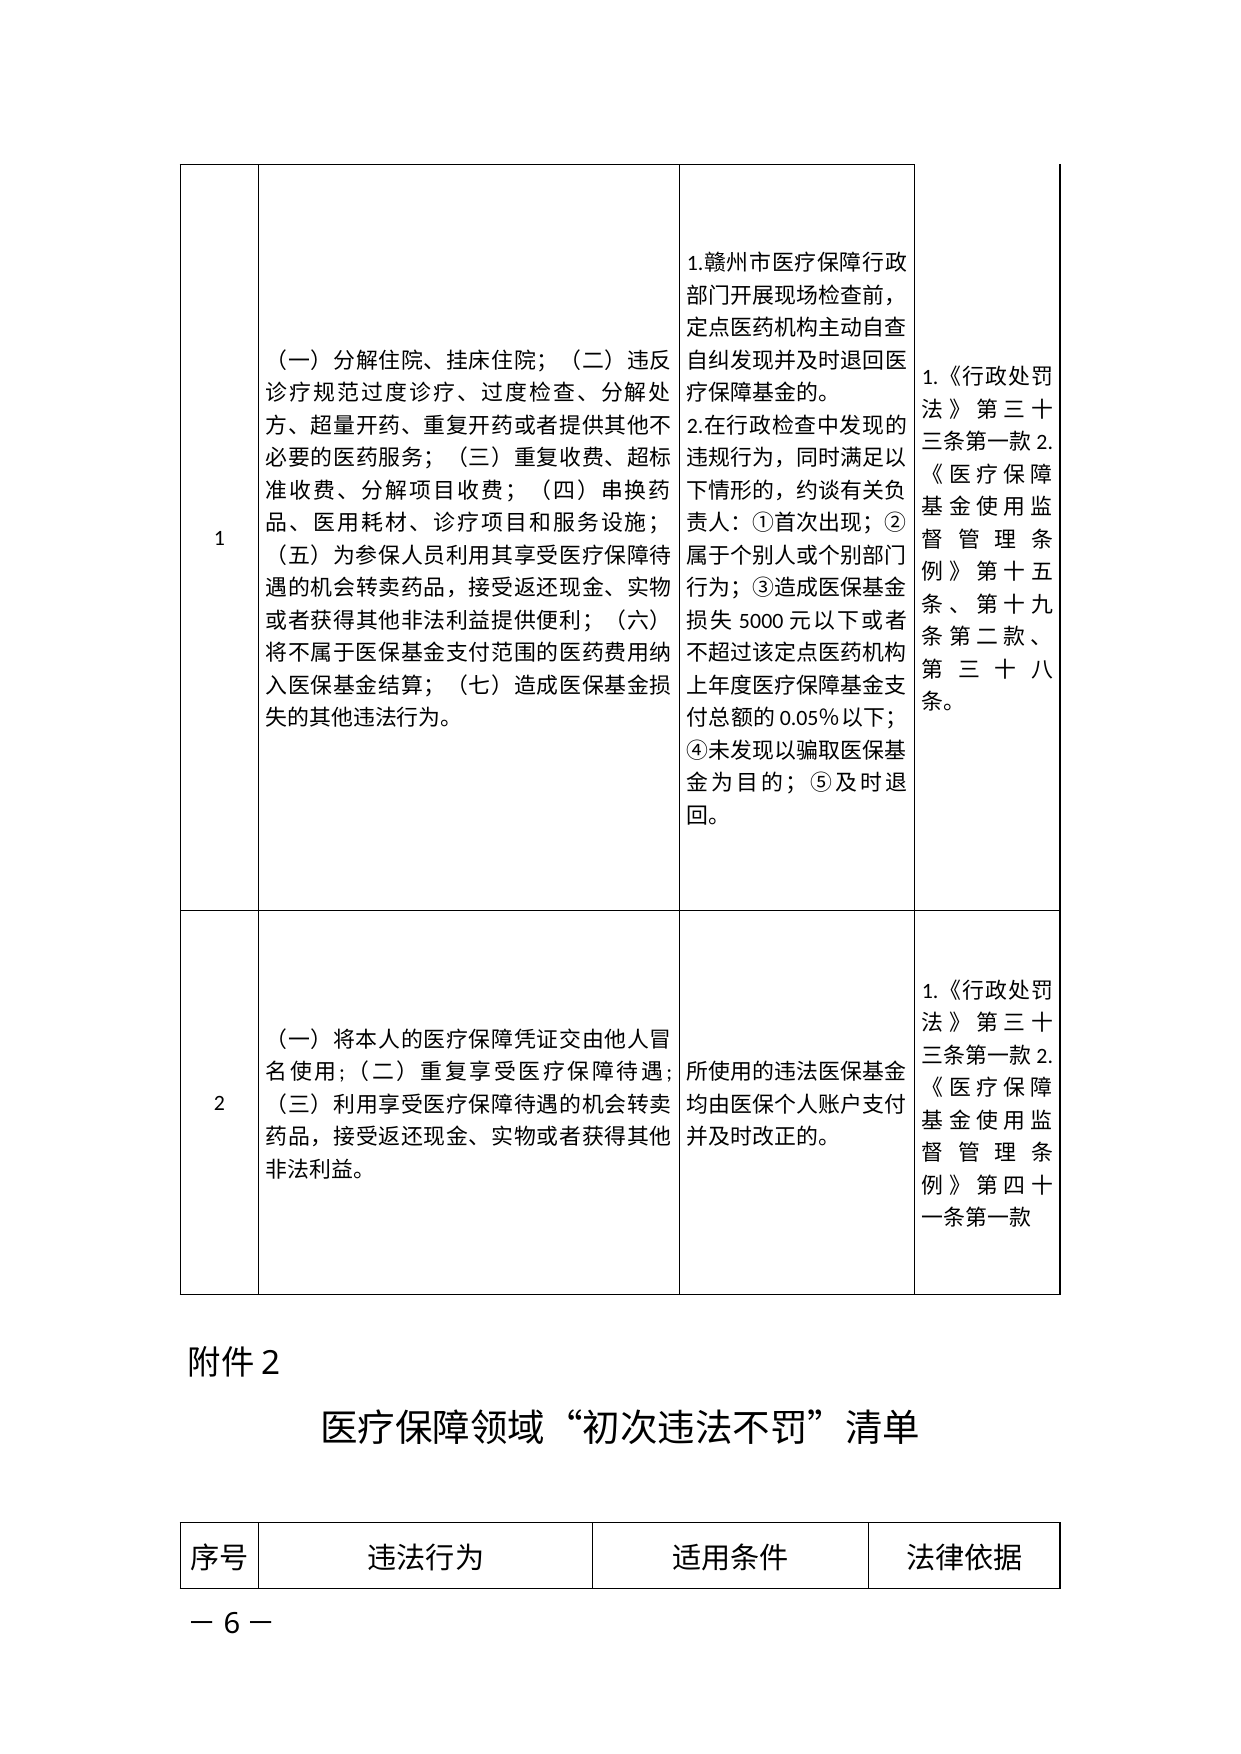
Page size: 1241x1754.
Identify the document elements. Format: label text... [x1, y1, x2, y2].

table_cell 1.《行政处罚法》第三十三条第一款2.《医疗保障基金使用监督管理条例》第四十一条第一款 [915, 911, 1059, 1294]
table_header 法律依据 [869, 1523, 1059, 1588]
table_cell 1.《行政处罚法》第三十三条第一款2.《医疗保障基金使用监督管理条例》第十五条、第十九条第二款、第三十八条。 [915, 164, 1059, 910]
table_cell （一）分解住院、挂床住院；（二）违反诊疗规范过度诊疗、过度检查、分解处方、超量开药、重复开药或者提供其他不必要的医药服务；（三）重复收费、超标准收费、分解项目收费；（四）串换药品、医用耗材、诊疗项目和服务设施；（五）为参保人员利用其享受医疗保障待遇的机会转卖药品，接受返还现金、实物或者获得其他非法利益提供便利；（六）将不属于医保基金支付范围的医药费用纳入医保基金结算；（七）造成医保基金损失的其他违法行为。 [259, 165, 679, 910]
table_cell 2 [181, 911, 258, 1294]
table_cell （一）将本人的医疗保障凭证交由他人冒名使用;（二）重复享受医疗保障待遇;（三）利用享受医疗保障待遇的机会转卖药品，接受返还现金、实物或者获得其他非法利益。 [259, 911, 679, 1294]
table_cell 1 [181, 165, 258, 910]
table_header 序号 [181, 1523, 258, 1588]
table_cell 所使用的违法医保基金均由医保个人账户支付并及时改正的。 [680, 911, 914, 1294]
table_header 适用条件 [593, 1523, 868, 1588]
text 附件2 [187, 1327, 1053, 1392]
table_header 违法行为 [259, 1523, 592, 1588]
text 医疗保障领域“初次违法不罚”清单 [187, 1392, 1053, 1457]
table_cell 1.赣州市医疗保障行政部门开展现场检查前，定点医药机构主动自查自纠发现并及时退回医疗保障基金的。 2.在行政检查中发现的违规行为，同时满足以下情形的，约谈有关负责人：①首次出现；②属于个别人或个别部门行为；③造成医保基金损失5000元以下或者不超过该定点医药机构上年度医疗保障基金支付总额的0.05％以下；④未发现以骗取医保基金为目的；⑤及时退回。 [680, 165, 914, 910]
